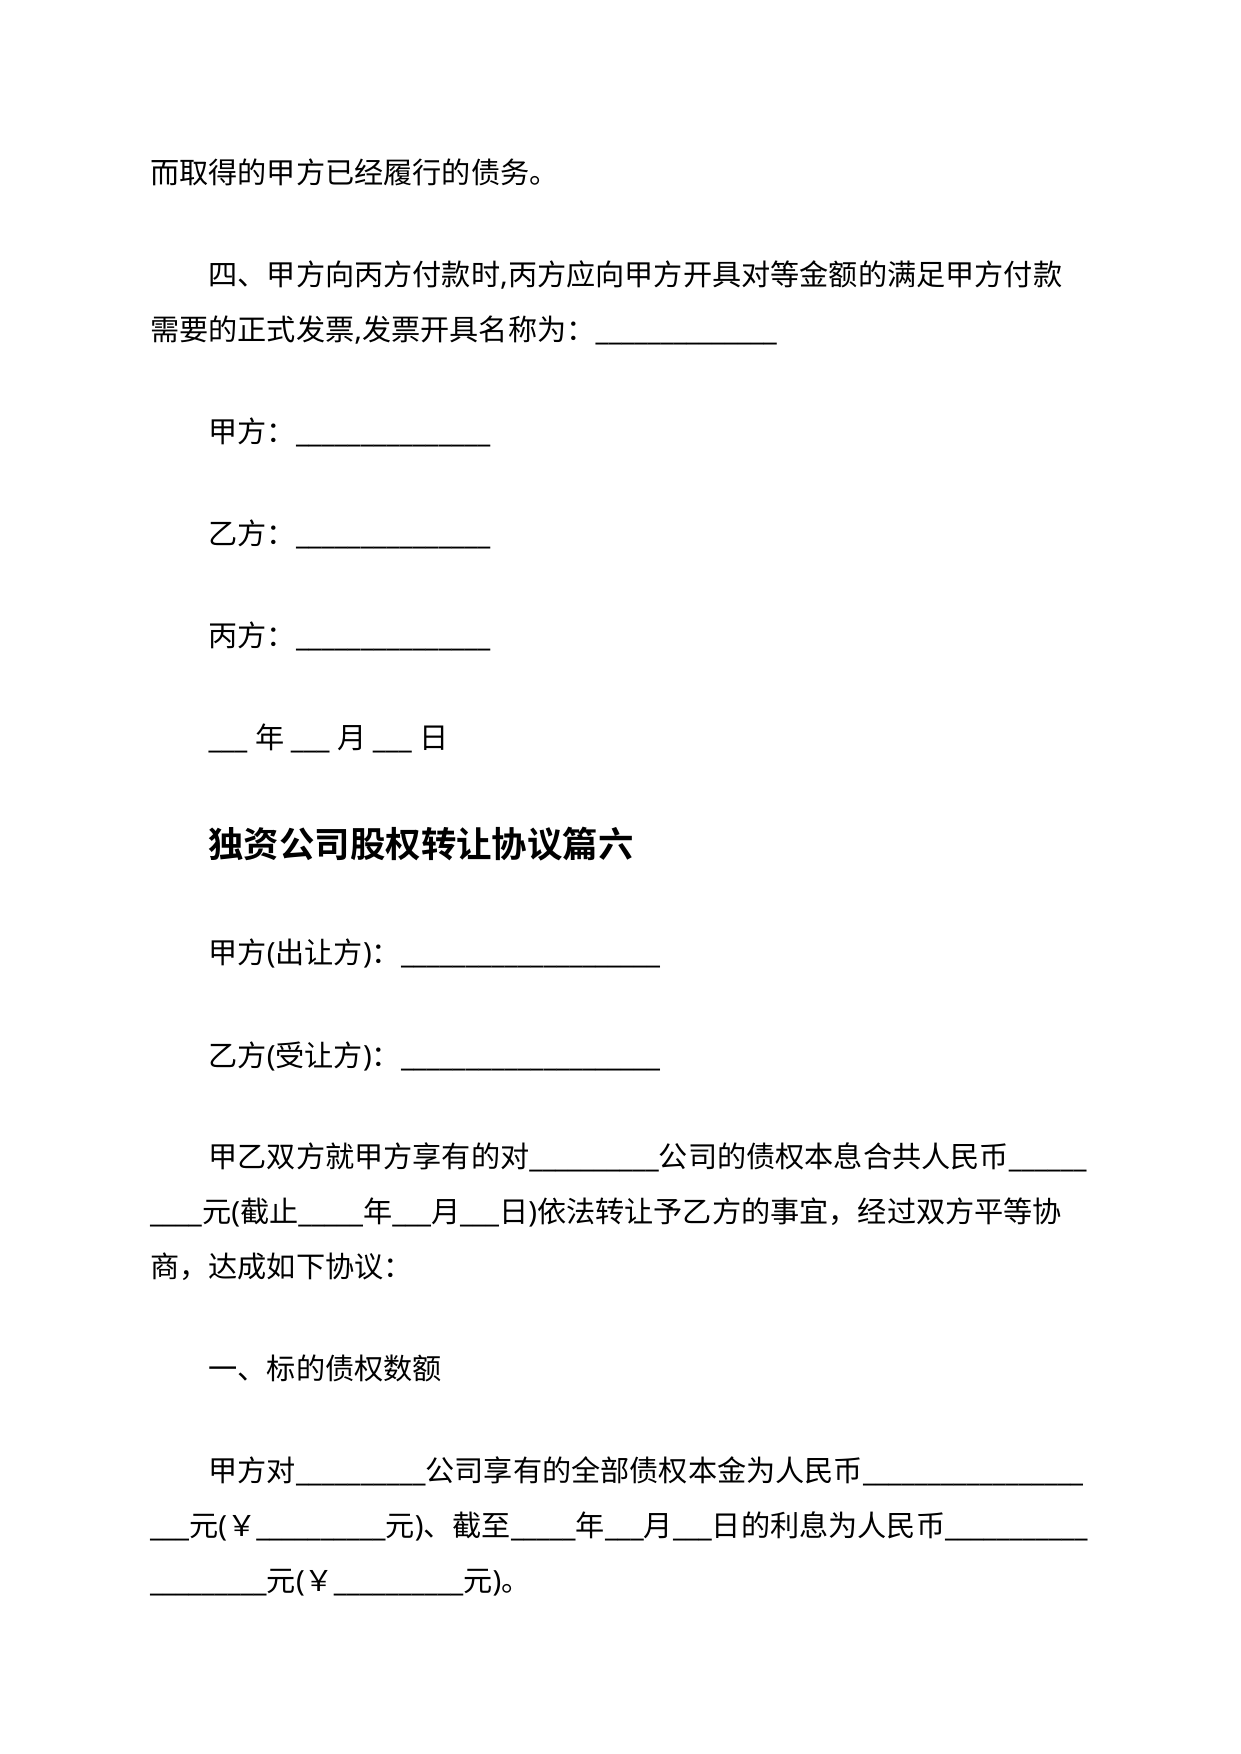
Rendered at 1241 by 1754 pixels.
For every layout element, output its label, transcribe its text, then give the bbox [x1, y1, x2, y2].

text 甲方对__________公司享有的全部债权本金为人民币____________________元(￥__________元)、截至_____年___月___日的利息为人民币____________________元(￥__________元)。 [150, 1448, 1090, 1600]
text 丙方：_______________ [150, 613, 1090, 655]
text ___ 年 ___ 月 ___ 日 [150, 715, 1090, 757]
text 甲方：_______________ [150, 409, 1090, 451]
text 乙方(受让方)：____________________ [150, 1032, 1090, 1074]
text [150, 150, 1090, 192]
text 甲乙双方就甲方享有的对__________公司的债权本息合共人民币__________元(截止_____年___月___日)依法转让予乙方的事宜，经过双方平等协商，达成如下协议： [150, 1134, 1090, 1286]
text 四、甲方向丙方付款时,丙方应向甲方开具对等金额的满足甲方付款需要的正式发票,发票开具名称为：______________ [150, 252, 1090, 349]
text 甲方(出让方)：____________________ [150, 930, 1090, 972]
text 乙方：_______________ [150, 511, 1090, 553]
text 独资公司股权转让协议篇六 [150, 817, 1090, 868]
text 一、标的债权数额 [150, 1346, 1090, 1388]
